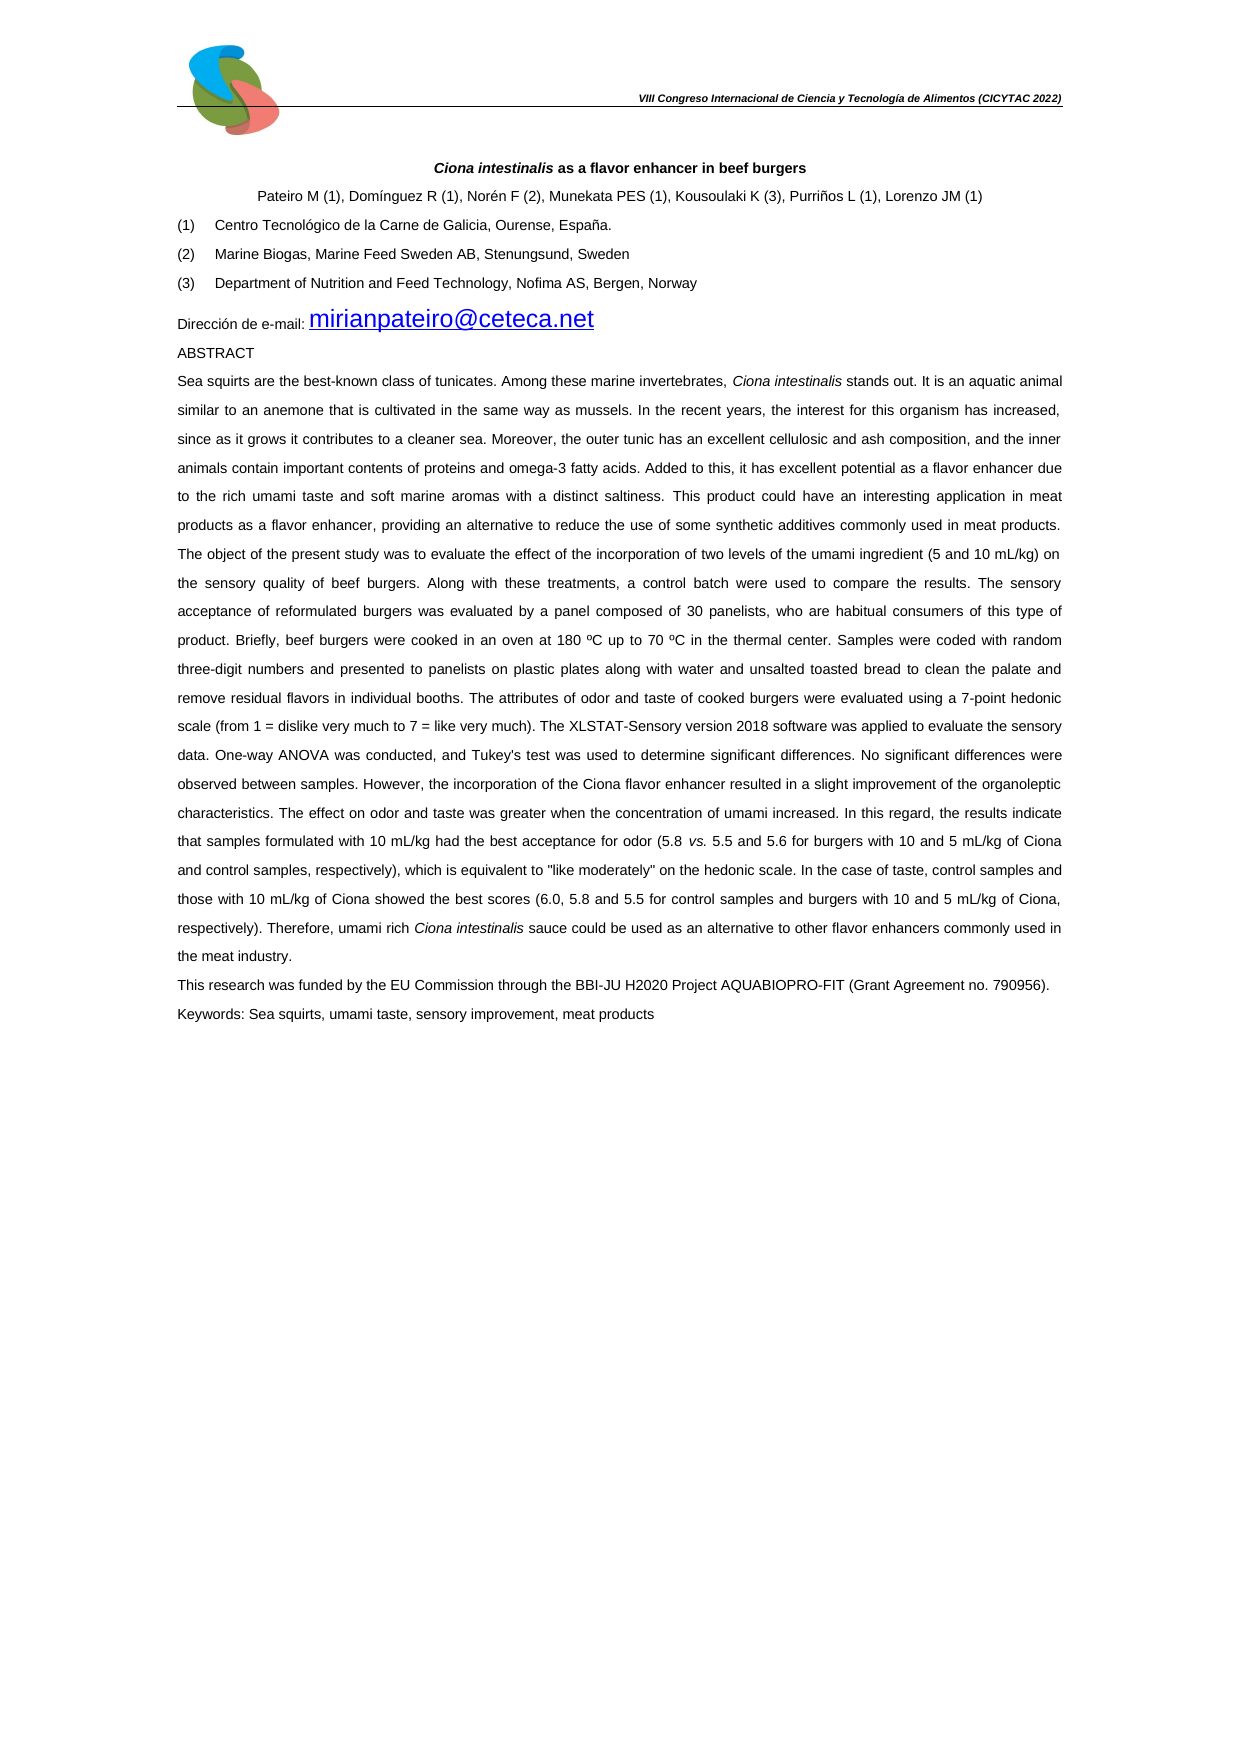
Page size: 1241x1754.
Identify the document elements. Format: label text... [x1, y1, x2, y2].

list Marine Biogas, Marine Feed Sweden AB, Stenungsund, Sweden [177, 234, 1063, 262]
text Sea squirts are the best-known class of tunicates. Among these marine invertebrates, Ciona intestinalis stands out. It is an aquatic animal similar to an anemone that is cultivated in the same way as mussels. In the recent years, the interest for this organism has increased, since as it grows it contributes to a cleaner sea. Moreover, the outer tunic has an excellent cellulosic and ash composition, and the inner animals contain important contents of proteins and omega-3 fatty acids. Added to this, it has excellent potential as a flavor enhancer due to the rich umami taste and soft marine aromas with a distinct saltiness. This product could have an interesting application in meat products as a flavor enhancer, providing an alternative to reduce the use of some synthetic additives commonly used in meat products. The object of the present study was to evaluate the effect of the incorporation of two levels of the umami ingredient (5 and 10 mL/kg) on the sensory quality of beef burgers. Along with these treatments, a control batch were used to compare the results. The sensory acceptance of reformulated burgers was evaluated by a panel composed of 30 panelists, who are habitual consumers of this type of product. Briefly, beef burgers were cooked in an oven at 180 ºC up to 70 ºC in the thermal center. Samples were coded with random three-digit numbers and presented to panelists on plastic plates along with water and unsalted toasted bread to clean the palate and remove residual flavors in individual booths. The attributes of odor and taste of cooked burgers were evaluated using a 7-point hedonic scale (from 1 = dislike very much to 7 = like very much). The XLSTAT-Sensory version 2018 software was applied to evaluate the sensory data. One-way ANOVA was conducted, and Tukey's test was used to determine significant differences. No significant differences were observed between samples. However, the incorporation of the Ciona flavor enhancer resulted in a slight improvement of the organoleptic characteristics. The effect on odor and taste was greater when the concentration of umami increased. In this regard, the results indicate that samples formulated with 10 mL/kg had the best acceptance for odor (5.8 vs. 5.5 and 5.6 for burgers with 10 and 5 mL/kg of Ciona and control samples, respectively), which is equivalent to "like moderately" on the hedonic scale. In the case of taste, control samples and those with 10 mL/kg of Ciona showed the best scores (6.0, 5.8 and 5.5 for control samples and burgers with 10 and 5 mL/kg of Ciona, respectively). Therefore, umami rich Ciona intestinalis sauce could be used as an alternative to other flavor enhancers commonly used in the meat industry. [177, 361, 1063, 965]
list Centro Tecnológico de la Carne de Galicia, Ourense, España. [177, 205, 1063, 234]
text Ciona intestinalis as a flavor enhancer in beef burgers [177, 147, 1063, 176]
picture [178, 107, 289, 146]
text Pateiro M (1), Domínguez R (1), Norén F (2), Munekata PES (1), Kousoulaki K (3), Purriños L (1), Lorenzo JM (1) [177, 176, 1063, 205]
picture [178, 37, 289, 106]
text This research was funded by the EU Commission through the BBI-JU H2020 Project AQUABIOPRO-FIT (Grant Agreement no. 790956). [177, 965, 1063, 994]
text Keywords: Sea squirts, umami taste, sensory improvement, meat products [177, 994, 1063, 1022]
text ABSTRACT [177, 332, 1063, 361]
text Dirección de e-mail: mirianpateiro@ceteca.net [177, 304, 1063, 332]
list Department of Nutrition and Feed Technology, Nofima AS, Bergen, Norway [177, 262, 1063, 291]
